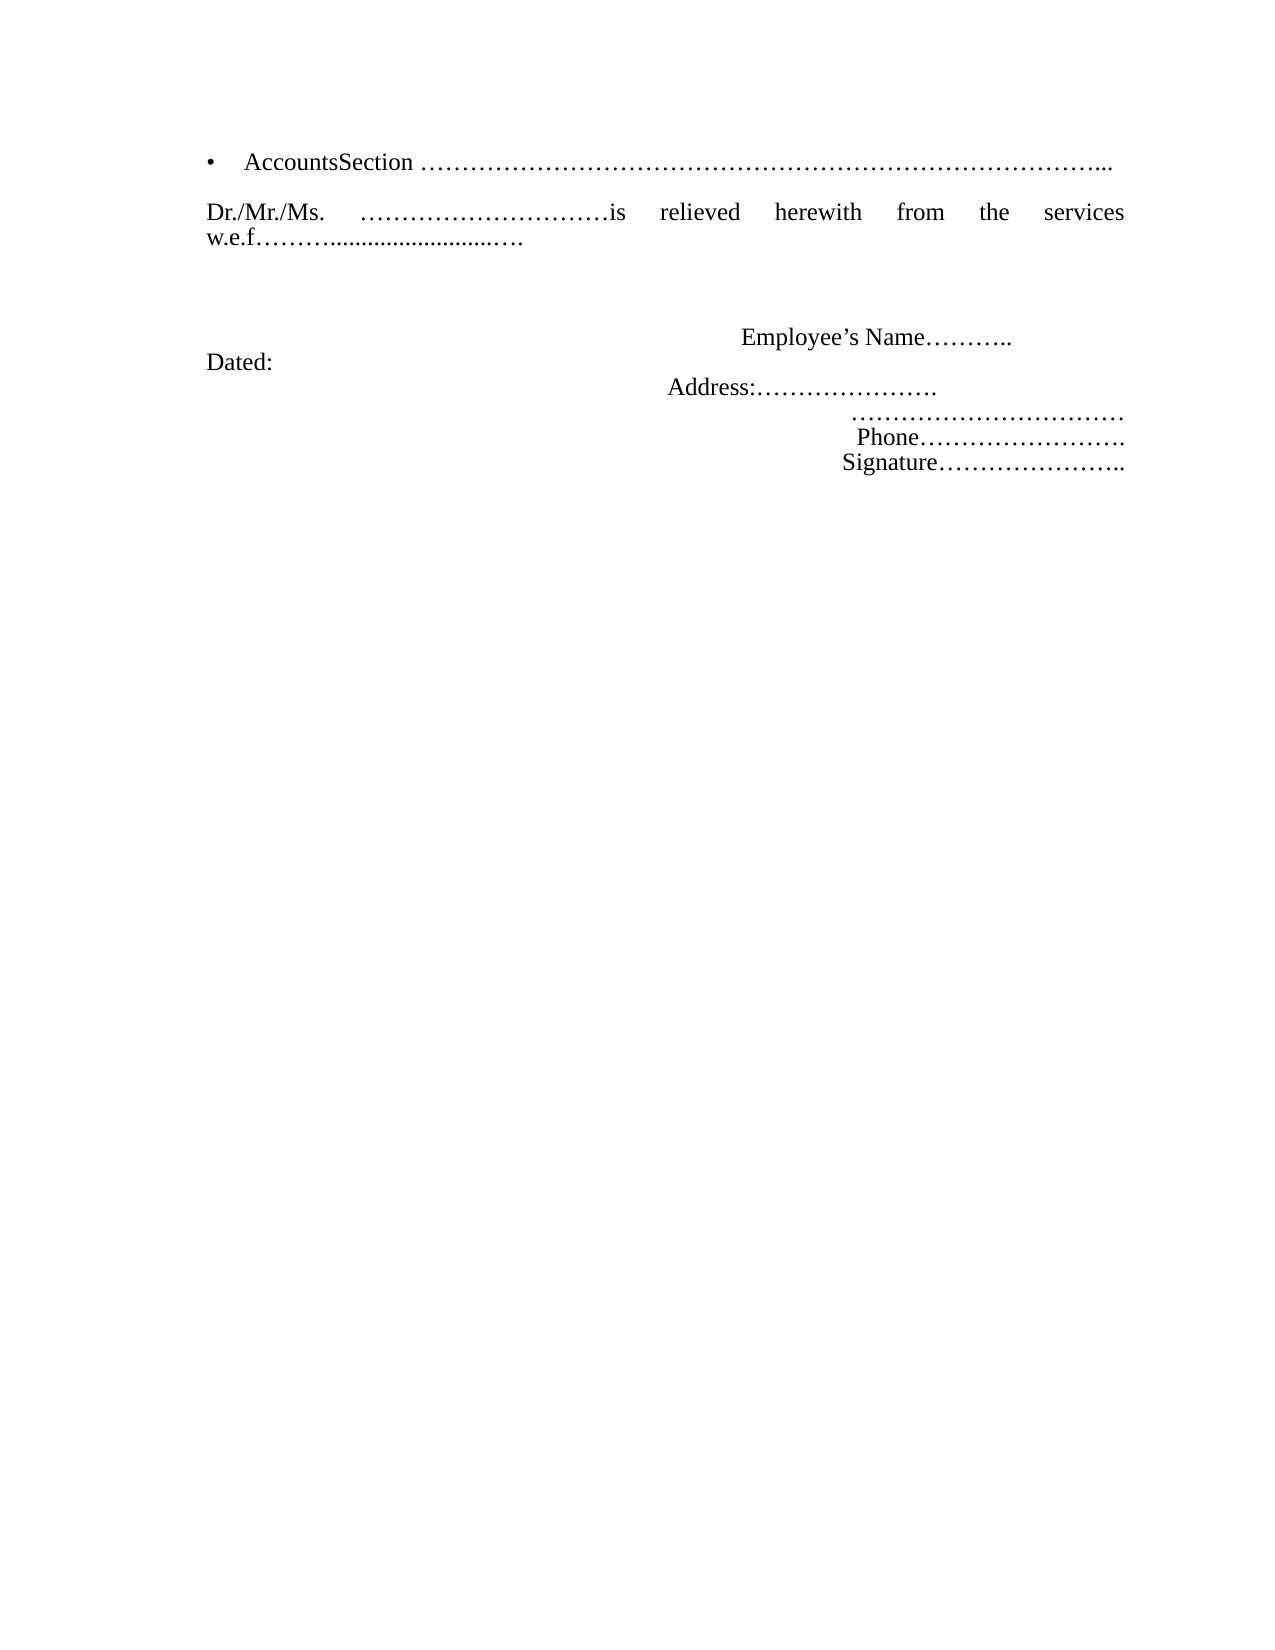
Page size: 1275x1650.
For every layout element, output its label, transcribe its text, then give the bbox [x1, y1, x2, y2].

text Dr./Mr./Ms. …………………………is relieved herewith from the services w.e.f………..........................…. [206, 200, 1125, 250]
text Dated: Address:…………………. [206, 350, 1125, 400]
text …………………………… [206, 400, 1125, 425]
text Phone……………………. [206, 425, 1125, 450]
text Employee’s Name……….. [206, 325, 1125, 350]
list AccountsSection ………………………………………………………………………... [206, 150, 1125, 175]
text Signature………………….. [206, 450, 1125, 475]
